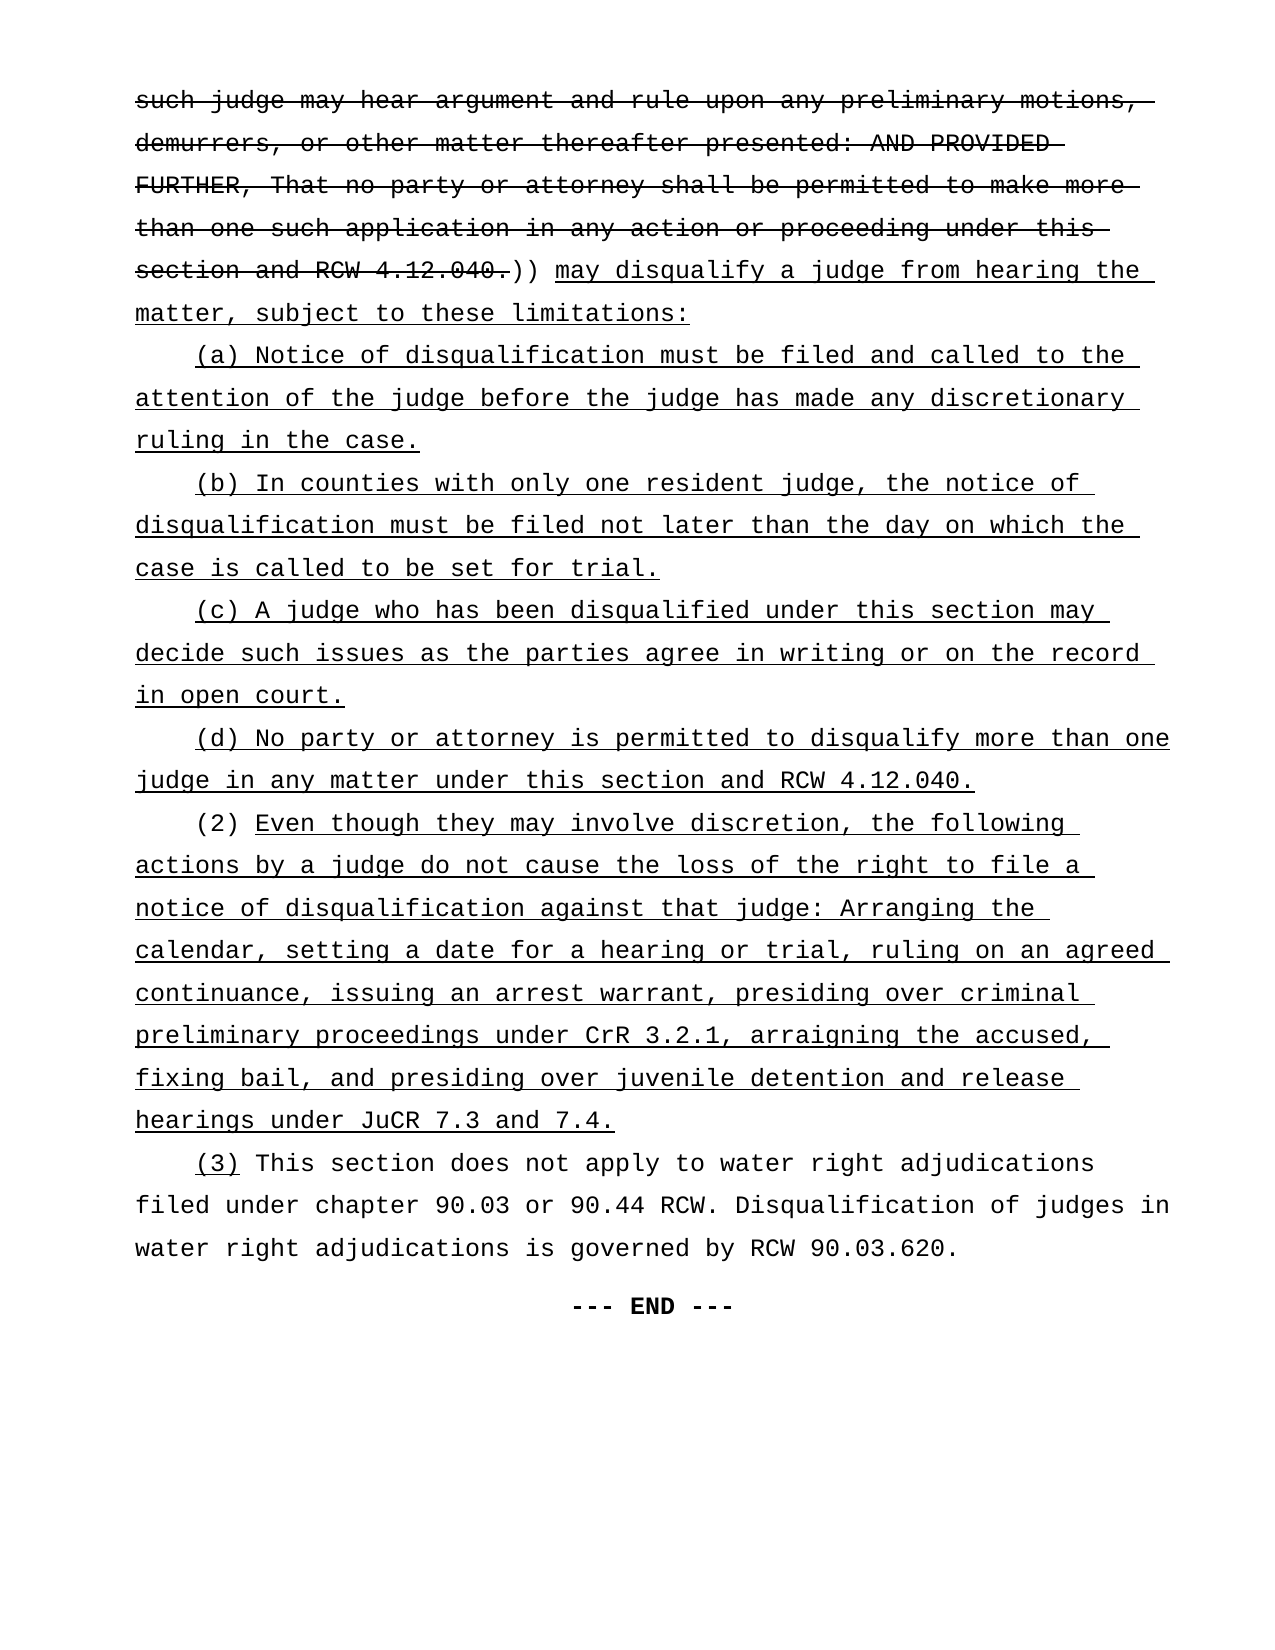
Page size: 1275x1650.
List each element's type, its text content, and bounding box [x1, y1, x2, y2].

text (2) Even though they may involve discretion, the following actions by a judge do not cause the loss of the right to file a notice of disqualification against that judge: Arranging the calendar, setting a date for a hearing or trial, ruling on an agreed continuance, issuing an arrest warrant, presiding over criminal preliminary proceedings under CrR 3.2.1, arraigning the accused, fixing bail, and presiding over juvenile detention and release hearings under JuCR 7.3 and 7.4. [135, 797, 1170, 961]
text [135, 75, 1170, 330]
text (3) This section does not apply to water right adjudications filed under chapter 90.03 or 90.44 RCW. Disqualification of judges in water right adjudications is governed by RCW 90.03.620. [135, 1137, 1170, 1265]
text (c) A judge who has been disqualified under this section may decide such issues as the parties agree in writing or on the record in open court. [135, 585, 1170, 712]
text --- END --- [135, 1293, 1170, 1322]
text (a) Notice of disqualification must be filed and called to the attention of the judge before the judge has made any discretionary ruling in the case. [135, 330, 1170, 457]
text (d) No party or attorney is permitted to disqualify more than one judge in any matter under this section and RCW 4.12.040. [135, 712, 1170, 797]
text (b) In counties with only one resident judge, the notice of disqualification must be filed not later than the day on which the case is called to be set for trial. [135, 457, 1170, 585]
text (2) Even though they may involve discretion, the following actions by a judge do not cause the loss of the right to file a notice of disqualification against that judge: Arranging the calendar, setting a date for a hearing or trial, ruling on an agreed continuance, issuing an arrest warrant, presiding over criminal preliminary proceedings under CrR 3.2.1, arraigning the accused, fixing bail, and presiding over juvenile detention and release hearings under JuCR 7.3 and 7.4. [135, 963, 1170, 1137]
